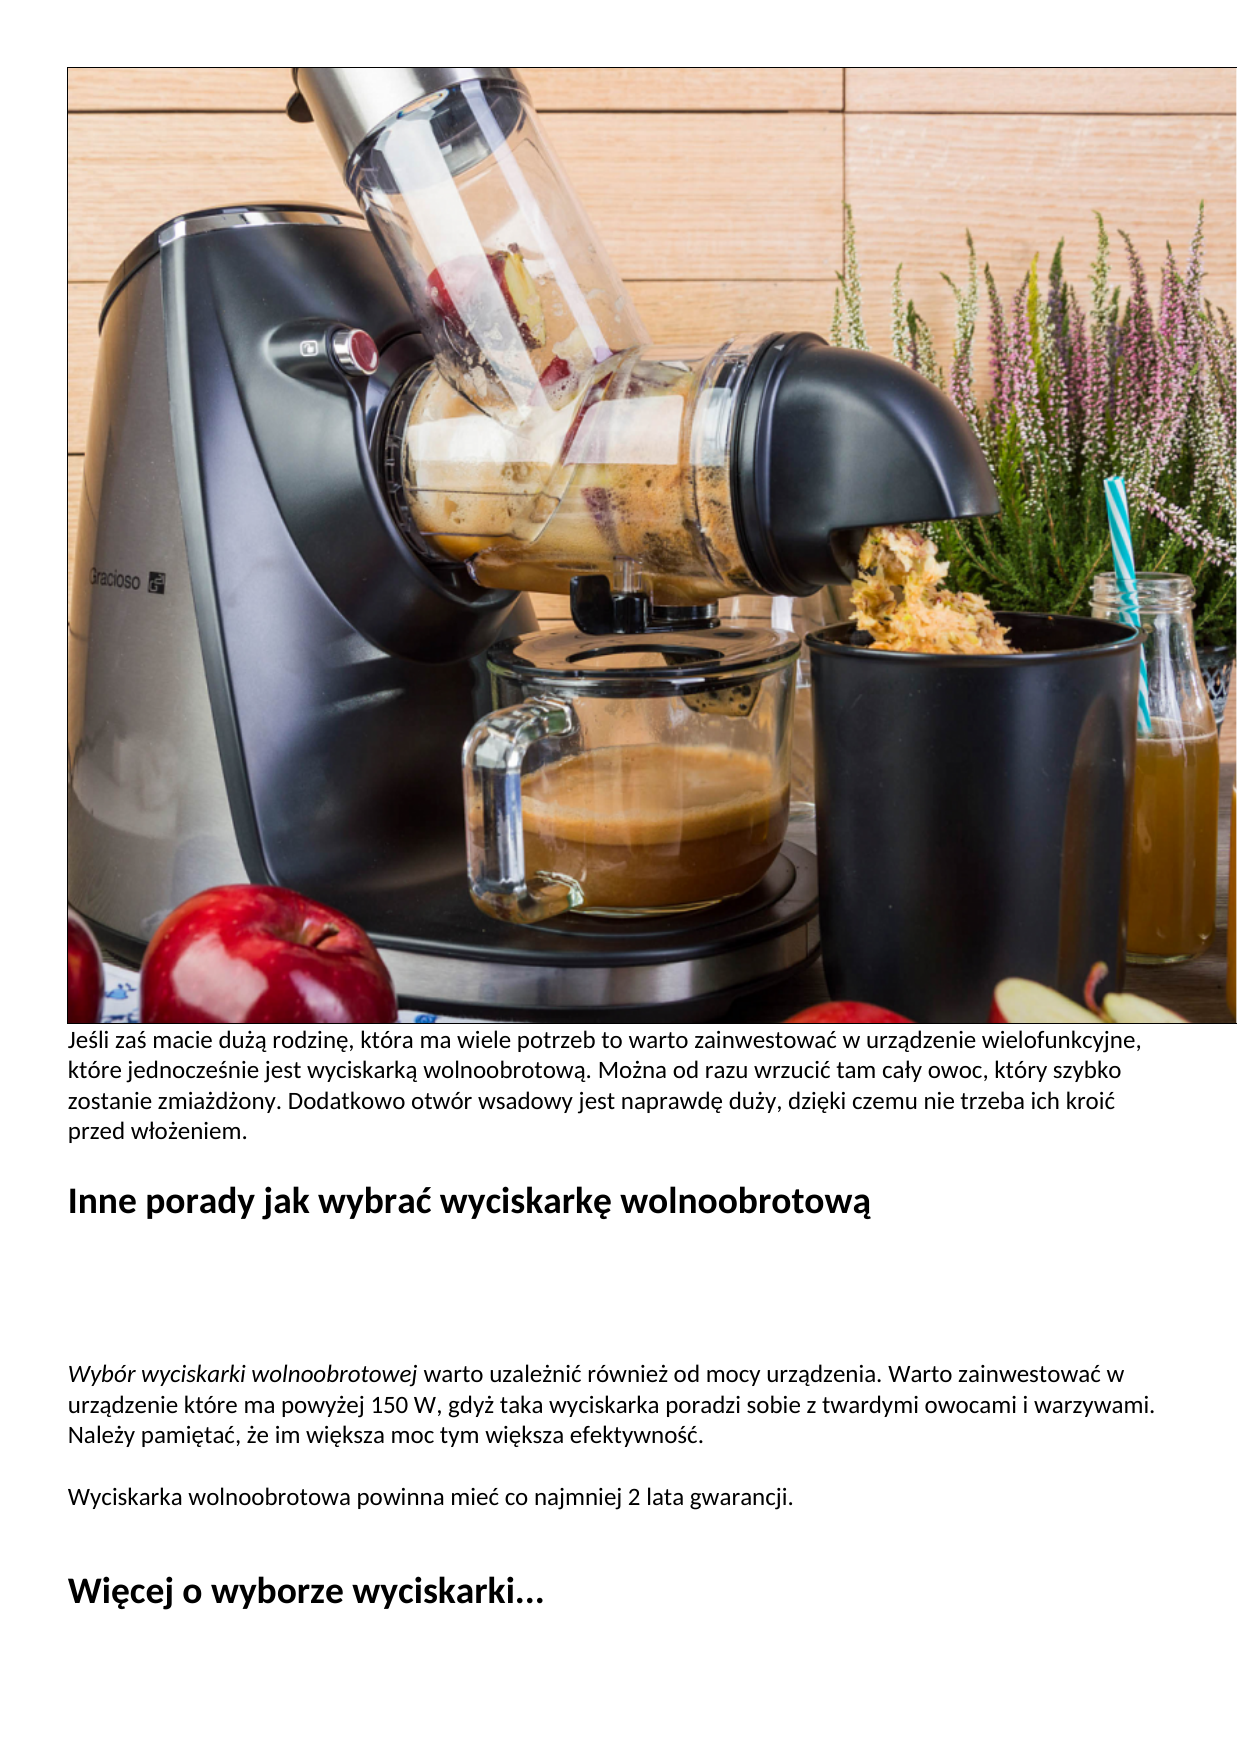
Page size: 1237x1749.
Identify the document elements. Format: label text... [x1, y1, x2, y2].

text Inne porady jak wybrać wyciskarkę wolnoobrotową [68, 1177, 1169, 1223]
picture [68, 68, 1237, 1023]
text Jeśli zaś macie dużą rodzinę, która ma wiele potrzeb to warto zainwestować w urządzenie wielofunkcyjne, które jednocześnie jest wyciskarką wolnoobrotową. Można od razu wrzucić tam cały owoc, który szybko zostanie zmiażdżony. Dodatkowo otwór wsadowy jest naprawdę duży, dzięki czemu nie trzeba ich kroić przed włożeniem. [68, 1024, 1169, 1146]
text Wyciskarka wolnoobrotowa powinna mieć co najmniej 2 lata gwarancji. [68, 1481, 1169, 1512]
text Więcej o wyborze wyciskarki... [68, 1567, 1169, 1613]
text Wybór wyciskarki wolnoobrotowej warto uzależnić również od mocy urządzenia. Warto zainwestować w urządzenie które ma powyżej 150 W, gdyż taka wyciskarka poradzi sobie z twardymi owocami i warzywami. Należy pamiętać, że im większa moc tym większa efektywność. [68, 1358, 1169, 1450]
